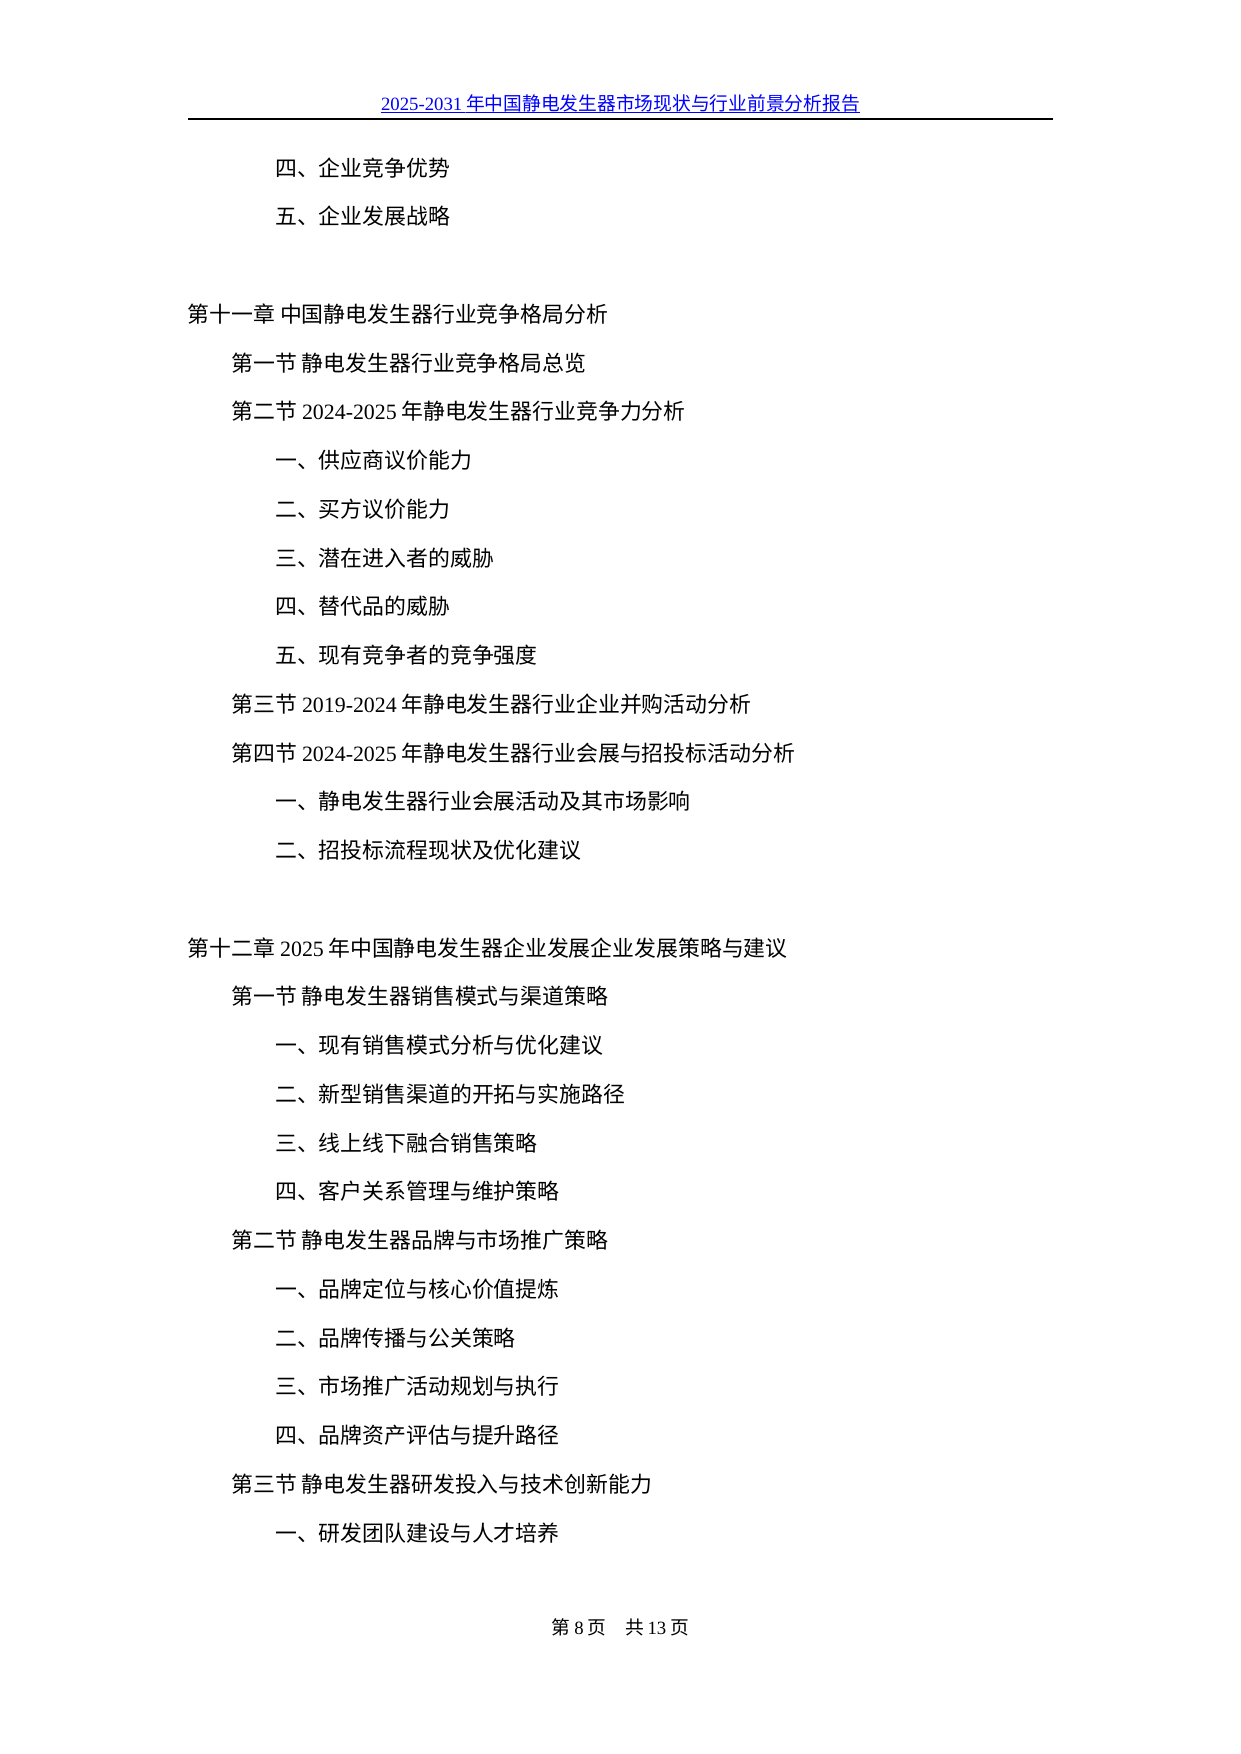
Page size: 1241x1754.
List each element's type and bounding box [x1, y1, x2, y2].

text [187, 150, 1053, 1548]
